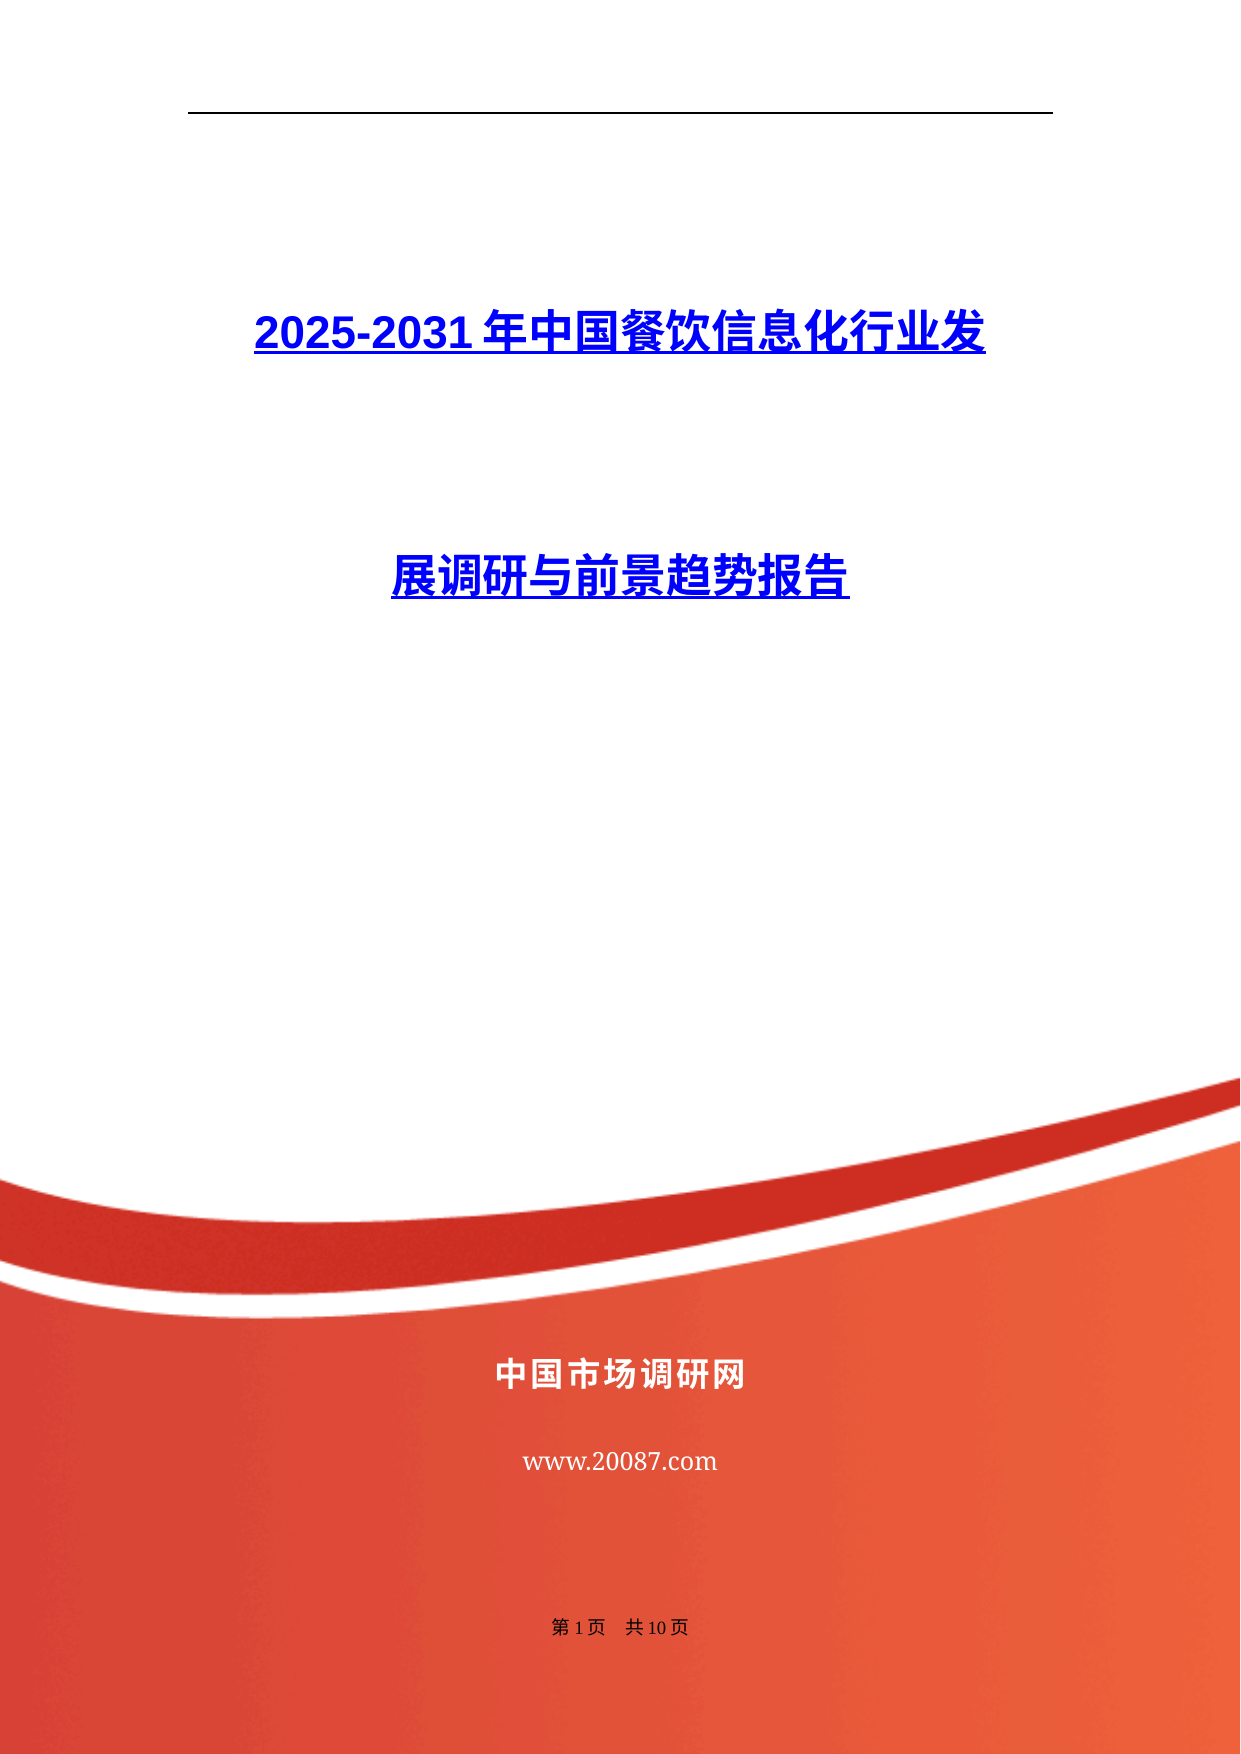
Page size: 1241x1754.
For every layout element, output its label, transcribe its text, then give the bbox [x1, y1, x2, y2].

subtitle 中国市场调研网 [187, 1339, 1053, 1404]
picture [0, 1006, 1241, 1754]
table_header 2025-2031年中国餐饮信息化行业发展调研与前景趋势报告 [188, 207, 1053, 773]
text www.20087.com [187, 1428, 1053, 1493]
